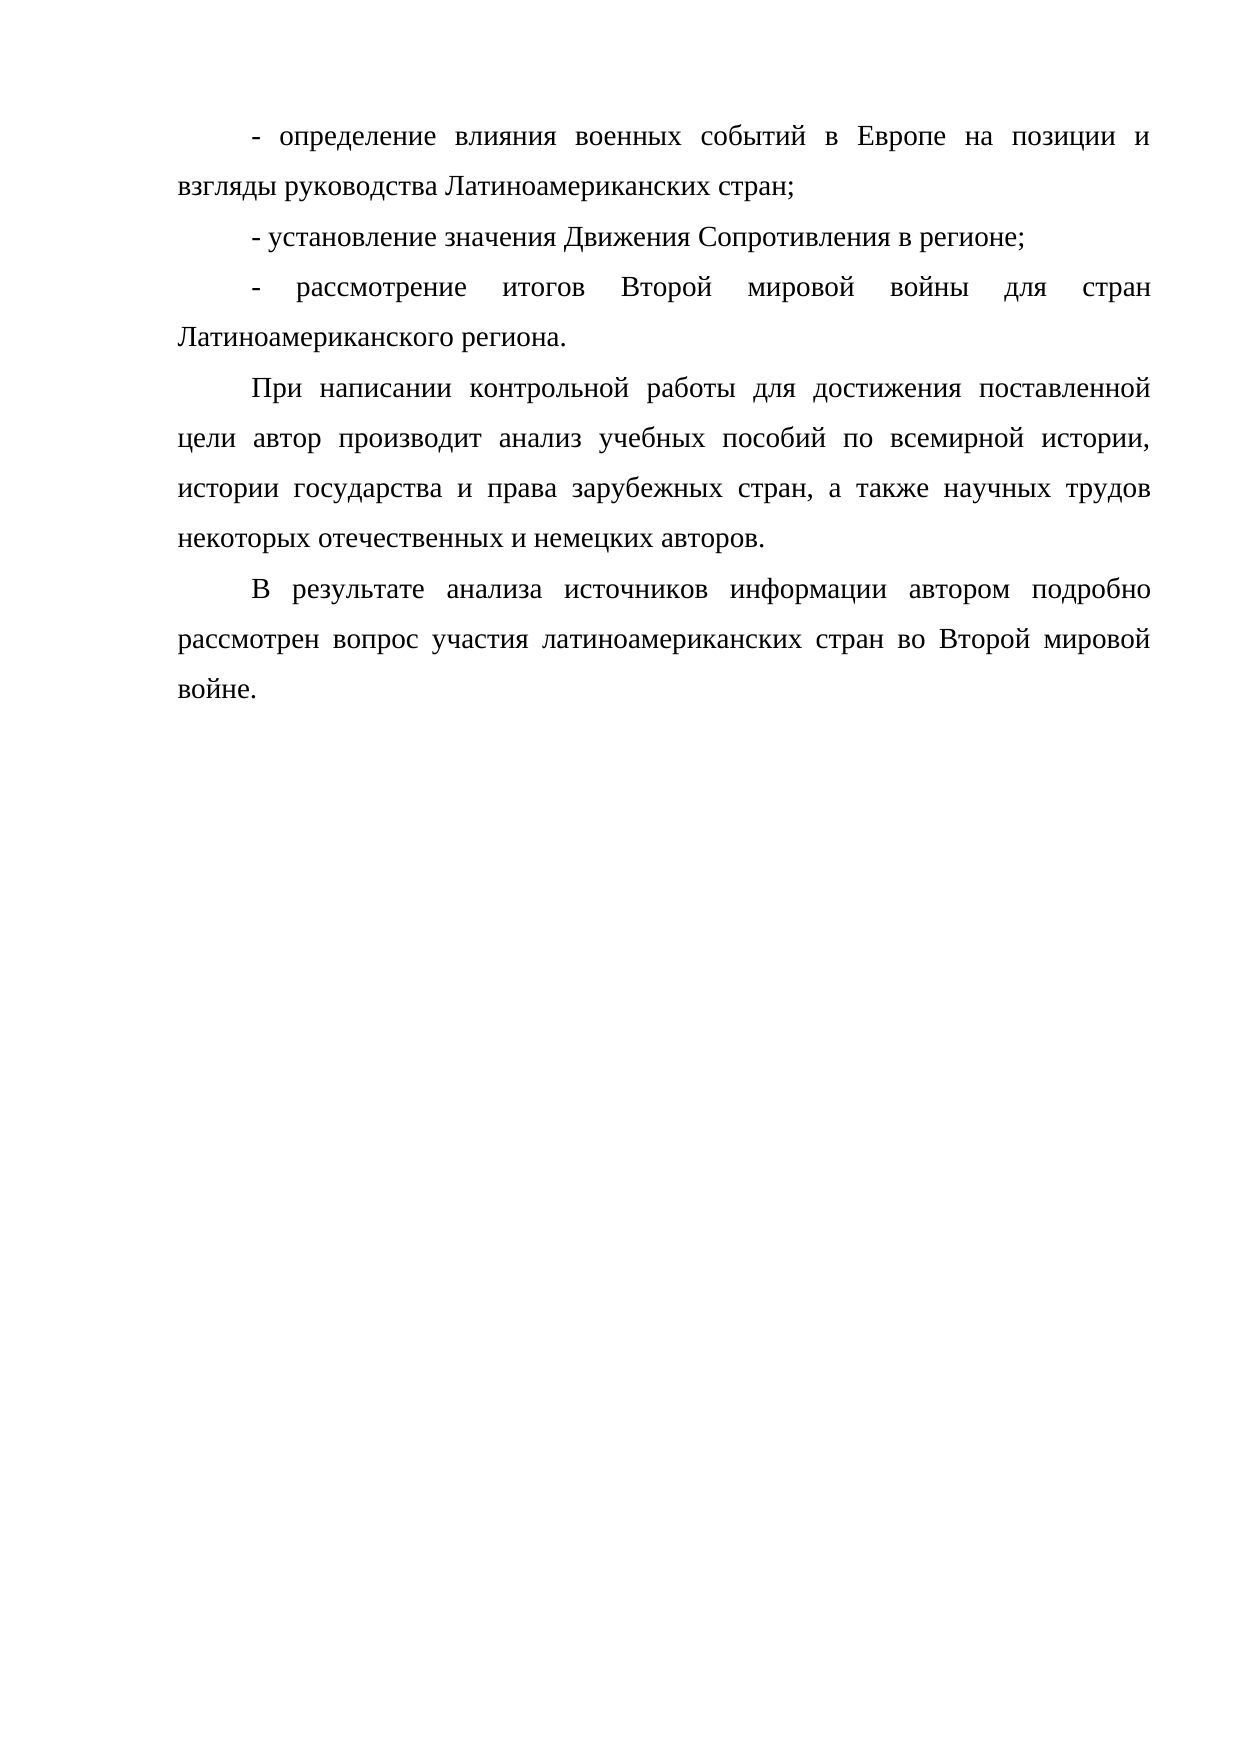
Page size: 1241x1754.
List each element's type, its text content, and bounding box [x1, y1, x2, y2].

text - рассмотрение итогов Второй мировой войны для стран Латиноамериканского региона. [177, 269, 1152, 353]
text - определение влияния военных событий в Европе на позиции и взгляды руководства Латиноамериканских стран; [177, 118, 1152, 202]
text В результате анализа источников информации автором подробно рассмотрен вопрос участия латиноамериканских стран во Второй мировой войне. [177, 571, 1152, 705]
text При написании контрольной работы для достижения поставленной цели автор производит анализ учебных пособий по всемирной истории, истории государства и права зарубежных стран, а также научных трудов некоторых отечественных и немецких авторов. [177, 370, 1152, 554]
text - установление значения Движения Сопротивления в регионе; [177, 219, 1152, 252]
